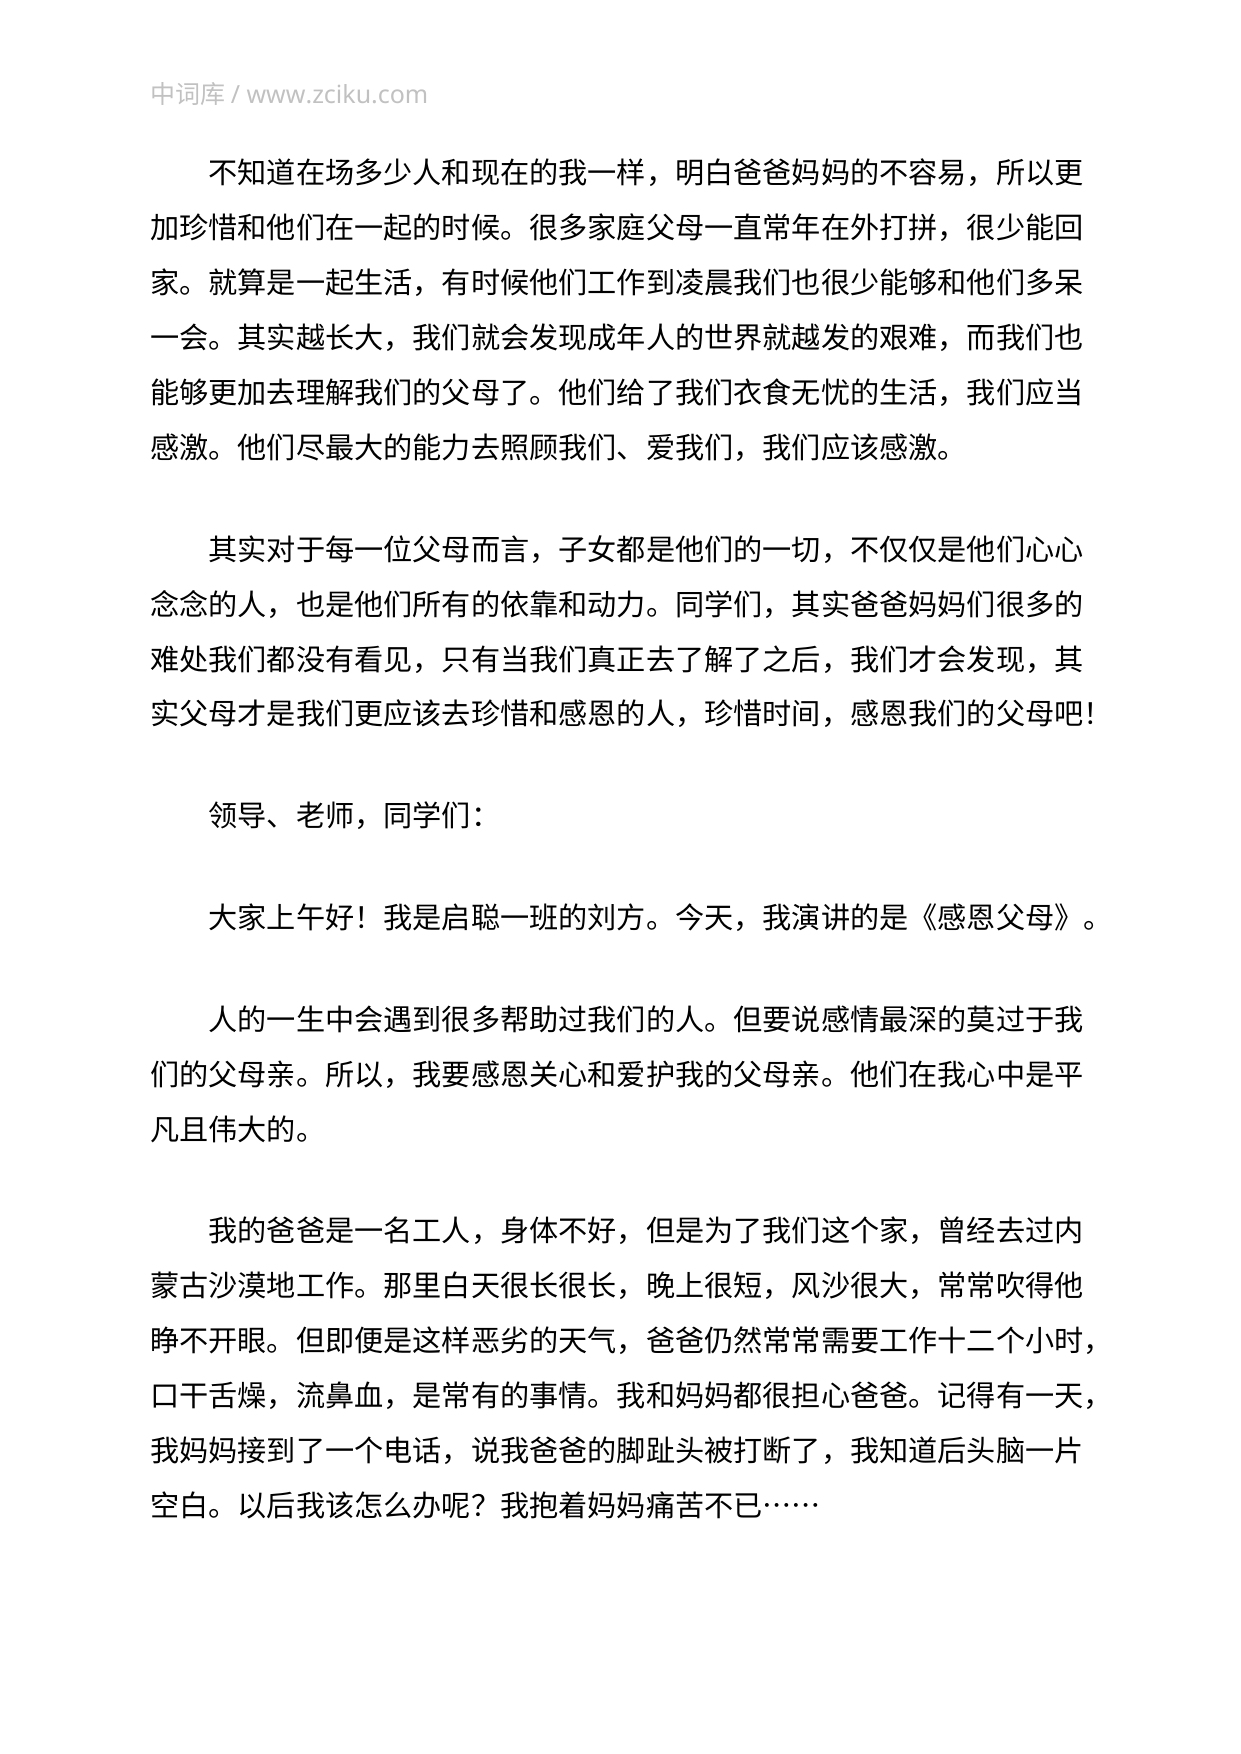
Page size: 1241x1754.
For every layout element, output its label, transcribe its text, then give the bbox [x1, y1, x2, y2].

text 不知道在场多少人和现在的我一样，明白爸爸妈妈的不容易，所以更加珍惜和他们在一起的时候。很多家庭父母一直常年在外打拼，很少能回家。就算是一起生活，有时候他们工作到凌晨我们也很少能够和他们多呆一会。其实越长大，我们就会发现成年人的世界就越发的艰难，而我们也能够更加去理解我们的父母了。他们给了我们衣食无忧的生活，我们应当感激。他们尽最大的能力去照顾我们、爱我们，我们应该感激。 [150, 150, 1090, 467]
text 领导、老师，同学们： [150, 793, 1090, 835]
text 我的爸爸是一名工人，身体不好，但是为了我们这个家，曾经去过内蒙古沙漠地工作。那里白天很长很长，晚上很短，风沙很大，常常吹得他睁不开眼。但即便是这样恶劣的天气，爸爸仍然常常需要工作十二个小时，口干舌燥，流鼻血，是常有的事情。我和妈妈都很担心爸爸。记得有一天，我妈妈接到了一个电话，说我爸爸的脚趾头被打断了，我知道后头脑一片空白。以后我该怎么办呢？我抱着妈妈痛苦不已…… [150, 1208, 1090, 1524]
text 人的一生中会遇到很多帮助过我们的人。但要说感情最深的莫过于我们的父母亲。所以，我要感恩关心和爱护我的父母亲。他们在我心中是平凡且伟大的。 [150, 996, 1090, 1148]
text 其实对于每一位父母而言，子女都是他们的一切，不仅仅是他们心心念念的人，也是他们所有的依靠和动力。同学们，其实爸爸妈妈们很多的难处我们都没有看见，只有当我们真正去了解了之后，我们才会发现，其实父母才是我们更应该去珍惜和感恩的人，珍惜时间，感恩我们的父母吧！ [150, 526, 1090, 733]
text 大家上午好！我是启聪一班的刘方。今天，我演讲的是《感恩父母》。 [150, 894, 1090, 937]
